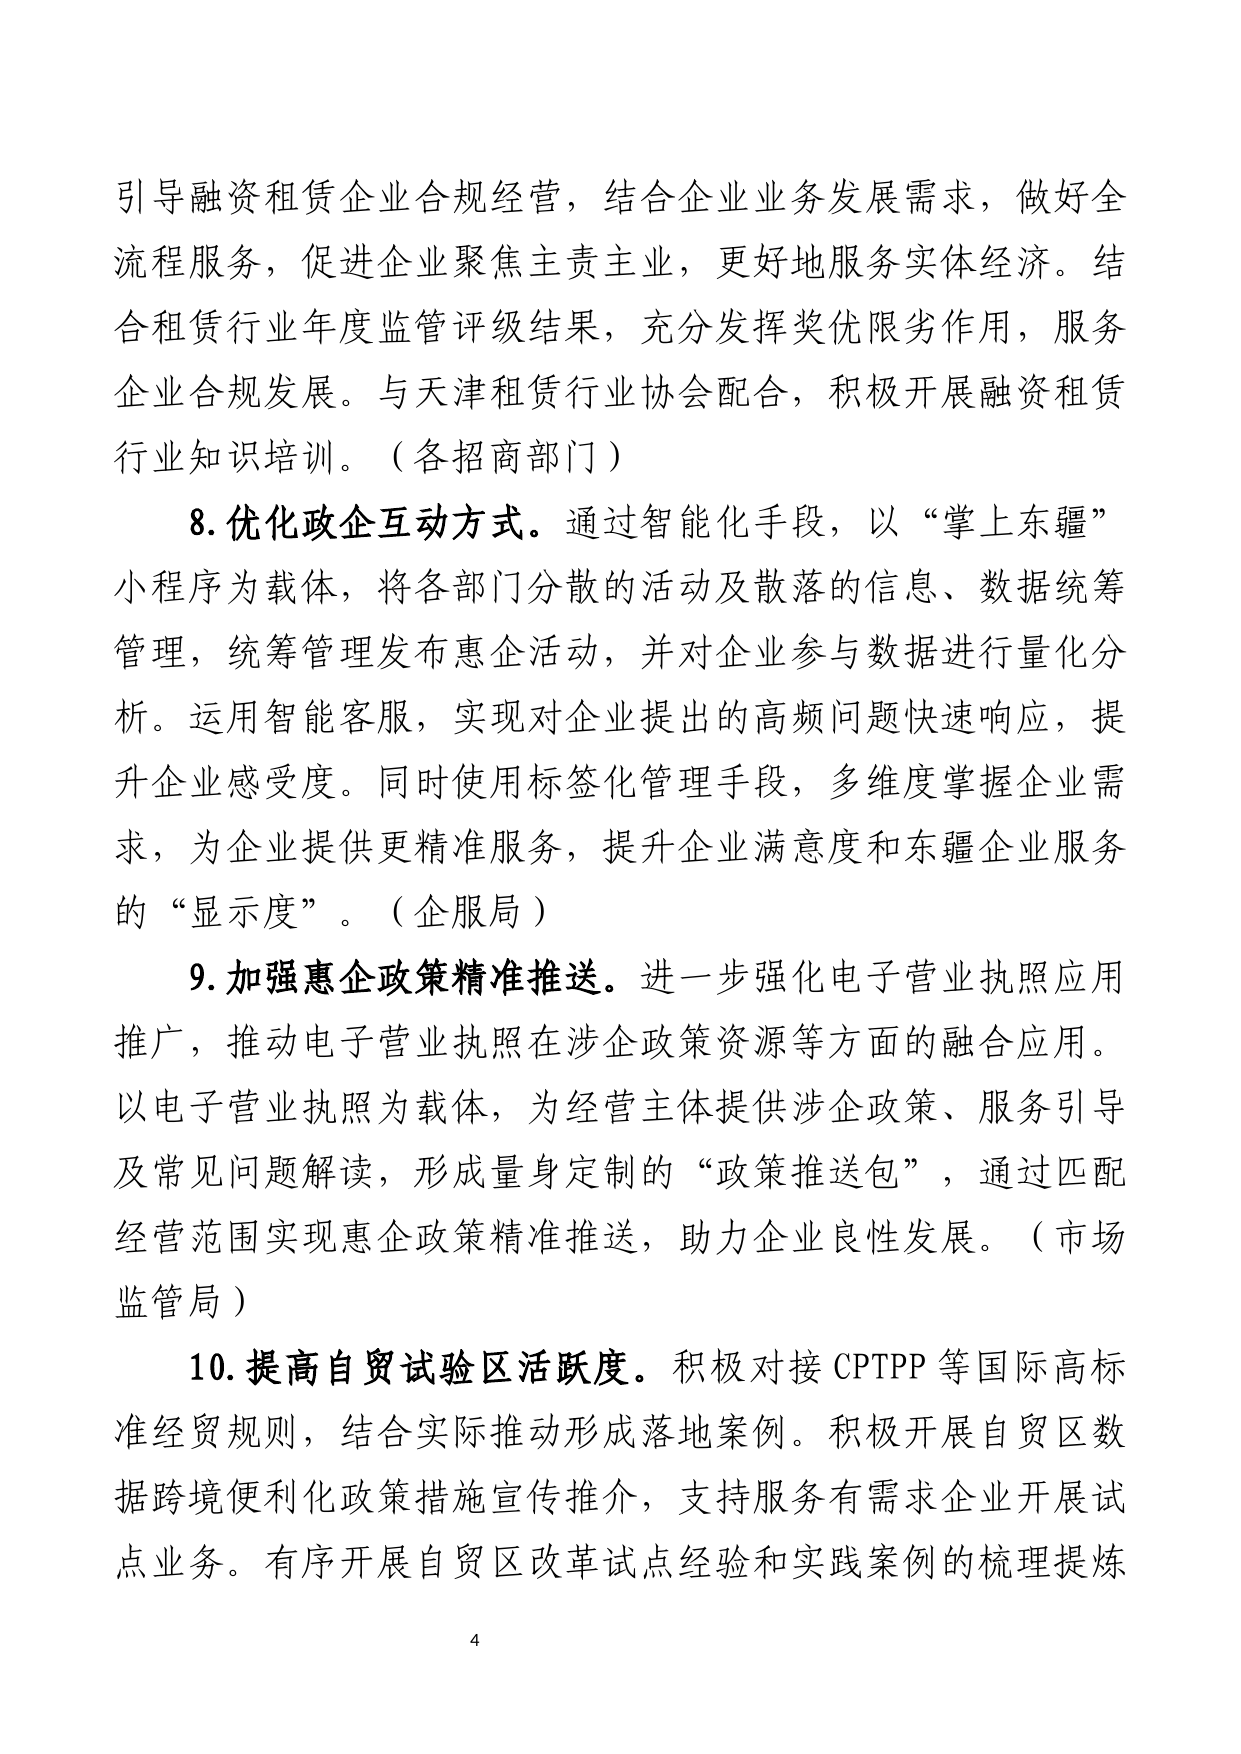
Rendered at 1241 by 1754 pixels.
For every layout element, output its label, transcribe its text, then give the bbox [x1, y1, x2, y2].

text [112, 162, 1128, 487]
text 8.优化政企互动方式。通过智能化手段，以“掌上东疆”小程序为载体，将各部门分散的活动及散落的信息、数据统筹管理，统筹管理发布惠企活动，并对企业参与数据进行量化分析。运用智能客服，实现对企业提出的高频问题快速响应，提升企业感受度。同时使用标签化管理手段，多维度掌握企业需求，为企业提供更精准服务，提升企业满意度和东疆企业服务的“显示度”。（企服局） [112, 487, 1128, 942]
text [112, 1332, 1128, 1592]
text 9.加强惠企政策精准推送。进一步强化电子营业执照应用推广，推动电子营业执照在涉企政策资源等方面的融合应用。以电子营业执照为载体，为经营主体提供涉企政策、服务引导及常见问题解读，形成量身定制的“政策推送包”，通过匹配经营范围实现惠企政策精准推送，助力企业良性发展。（市场监管局） [112, 942, 1128, 1332]
